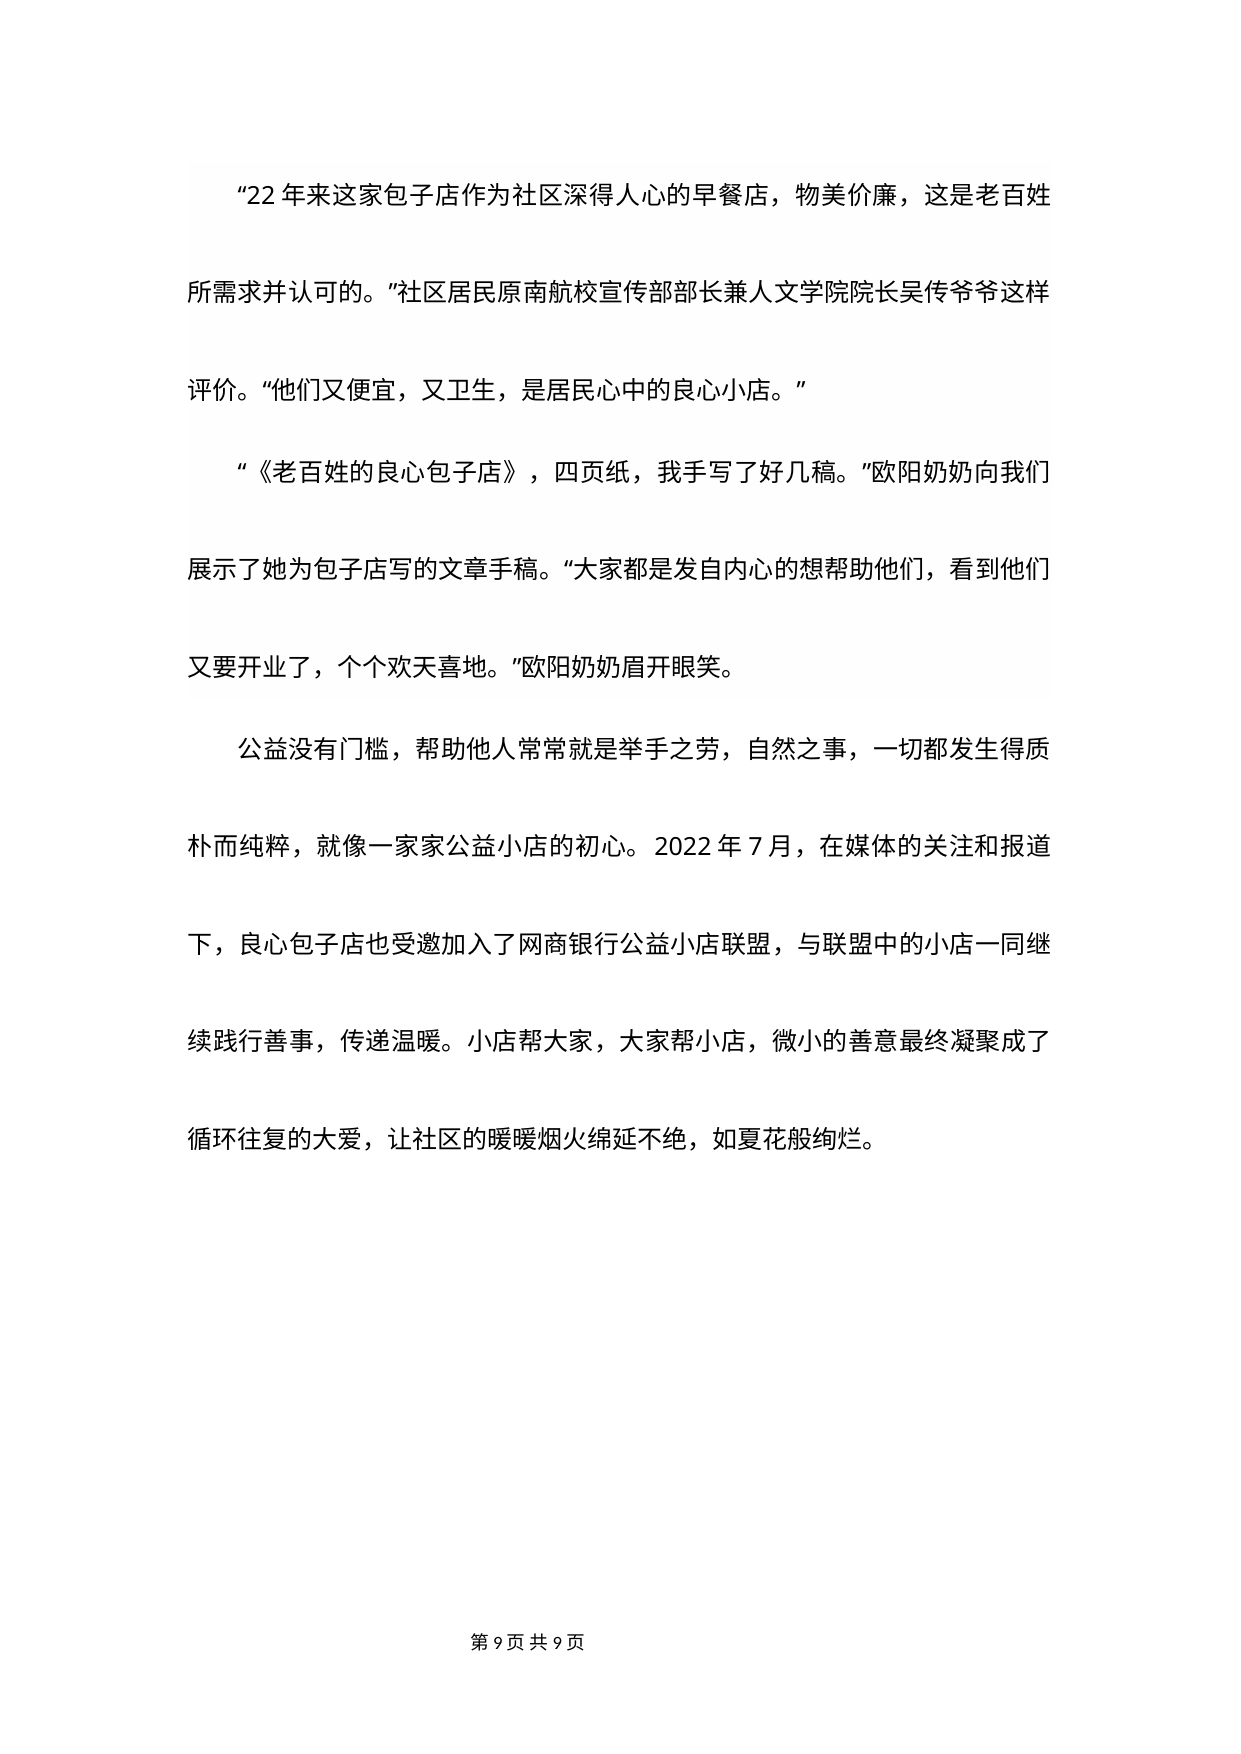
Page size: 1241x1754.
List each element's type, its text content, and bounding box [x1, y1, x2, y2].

text “《老百姓的良心包子店》，四页纸，我手写了好几稿。”欧阳奶奶向我们展示了她为包子店写的文章手稿。“大家都是发自内心的想帮助他们，看到他们又要开业了，个个欢天喜地。”欧阳奶奶眉开眼笑。 [187, 439, 1053, 699]
text 公益没有门槛，帮助他人常常就是举手之劳，自然之事，一切都发生得质朴而纯粹，就像一家家公益小店的初心。2022年7月，在媒体的关注和报道下，良心包子店也受邀加入了网商银行公益小店联盟，与联盟中的小店一同继续践行善事，传递温暖。小店帮大家，大家帮小店，微小的善意最终凝聚成了循环往复的大爱，让社区的暖暖烟火绵延不绝，如夏花般绚烂。 [187, 716, 1053, 1171]
text “22年来这家包子店作为社区深得人心的早餐店，物美价廉，这是老百姓所需求并认可的。”社区居民原南航校宣传部部长兼人文学院院长吴传爷爷这样评价。“他们又便宜，又卫生，是居民心中的良心小店。” [187, 162, 1053, 422]
